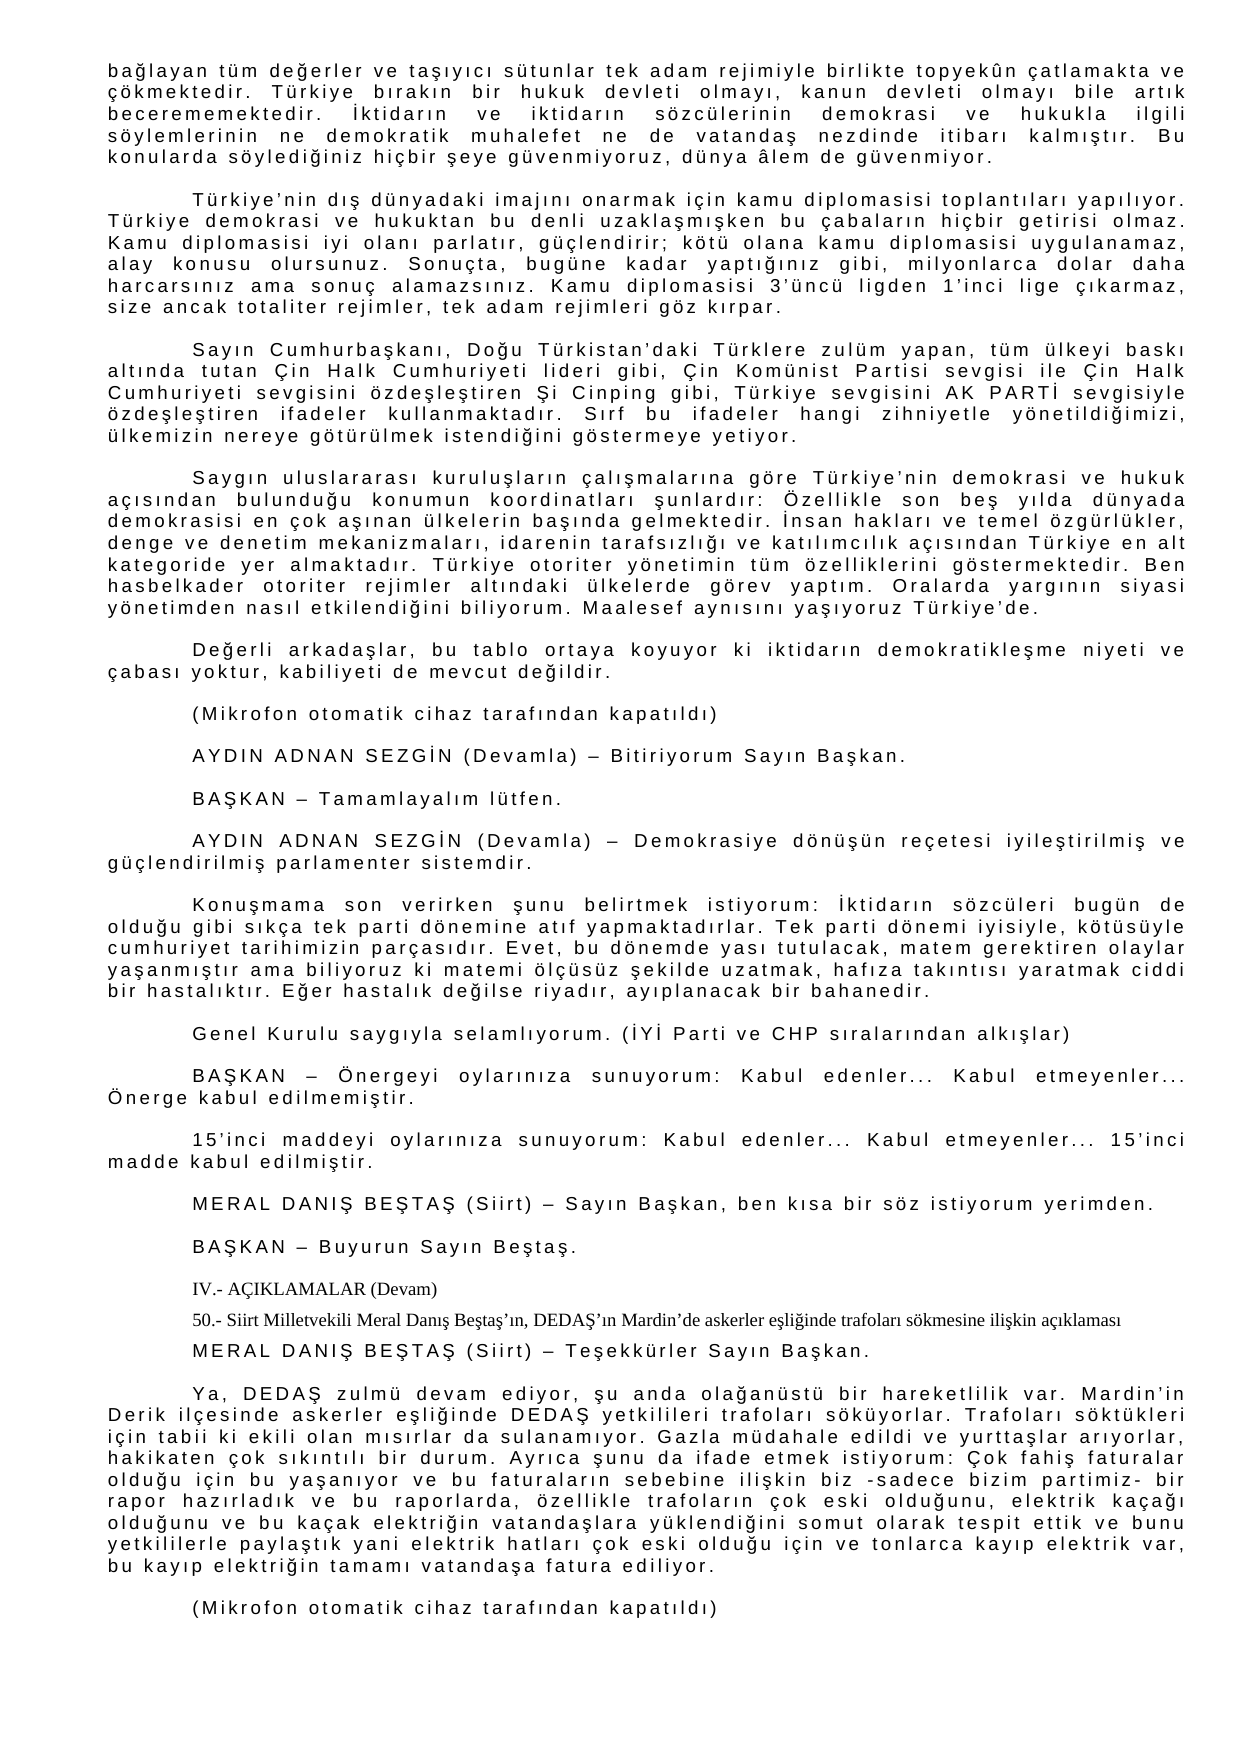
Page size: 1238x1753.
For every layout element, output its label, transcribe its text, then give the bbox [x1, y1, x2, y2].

text (Mikrofon otomatik cihaz tarafından kapatıldı) [108, 1597, 1186, 1619]
text IV.- AÇIKLAMALAR (Devam) [103, 1278, 1190, 1299]
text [108, 60, 1186, 167]
text AYDIN ADNAN SEZGİN (Devamla) – Bitiriyorum Sayın Başkan. [108, 745, 1186, 767]
text Genel Kurulu saygıyla selamlıyorum. (İYİ Parti ve CHP sıralarından alkışlar) [108, 1023, 1186, 1044]
text 50.- Siirt Milletvekili Meral Danış Beştaş’ın, DEDAŞ’ın Mardin’de askerler eşliğinde trafoları sökmesine ilişkin açıklaması [103, 1309, 1190, 1330]
text Saygın uluslararası kuruluşların çalışmalarına göre Türkiye’nin demokrasi ve hukuk açısından bulunduğu konumun koordinatları şunlardır: Özellikle son beş yılda dünyada demokrasisi en çok aşınan ülkelerin başında gelmektedir. İnsan hakları ve temel özgürlükler, denge ve denetim mekanizmaları, idarenin tarafsızlığı ve katılımcılık açısından Türkiye en alt kategoride yer almaktadır. Türkiye otoriter yönetimin tüm özelliklerini göstermektedir. Ben hasbelkader otoriter rejimler altındaki ülkelerde görev yaptım. Oralarda yargının siyasi yönetimden nasıl etkilendiğini biliyorum. Maalesef aynısını yaşıyoruz Türkiye’de. [108, 467, 1186, 618]
text Sayın Cumhurbaşkanı, Doğu Türkistan’daki Türklere zulüm yapan, tüm ülkeyi baskı altında tutan Çin Halk Cumhuriyeti lideri gibi, Çin Komünist Partisi sevgisi ile Çin Halk Cumhuriyeti sevgisini özdeşleştiren Şi Cinping gibi, Türkiye sevgisini AK PARTİ sevgisiyle özdeşleştiren ifadeler kullanmaktadır. Sırf bu ifadeler hangi zihniyetle yönetildiğimizi, ülkemizin nereye götürülmek istendiğini göstermeye yetiyor. [108, 338, 1186, 446]
text BAŞKAN – Tamamlayalım lütfen. [108, 788, 1186, 809]
text Konuşmama son verirken şunu belirtmek istiyorum: İktidarın sözcüleri bugün de olduğu gibi sıkça tek parti dönemine atıf yapmaktadırlar. Tek parti dönemi iyisiyle, kötüsüyle cumhuriyet tarihimizin parçasıdır. Evet, bu dönemde yası tutulacak, matem gerektiren olaylar yaşanmıştır ama biliyoruz ki matemi ölçüsüz şekilde uzatmak, hafıza takıntısı yaratmak ciddi bir hastalıktır. Eğer hastalık değilse riyadır, ayıplanacak bir bahanedir. [108, 894, 1186, 1002]
text 15’inci maddeyi oylarınıza sunuyorum: Kabul edenler... Kabul etmeyenler... 15’inci madde kabul edilmiştir. [108, 1129, 1186, 1172]
text BAŞKAN – Buyurun Sayın Beştaş. [108, 1235, 1186, 1257]
text Türkiye’nin dış dünyadaki imajını onarmak için kamu diplomasisi toplantıları yapılıyor. Türkiye demokrasi ve hukuktan bu denli uzaklaşmışken bu çabaların hiçbir getirisi olmaz. Kamu diplomasisi iyi olanı parlatır, güçlendirir; kötü olana kamu diplomasisi uygulanamaz, alay konusu olursunuz. Sonuçta, bugüne kadar yaptığınız gibi, milyonlarca dolar daha harcarsınız ama sonuç alamazsınız. Kamu diplomasisi 3’üncü ligden 1’inci lige çıkarmaz, size ancak totaliter rejimler, tek adam rejimleri göz kırpar. [108, 188, 1186, 318]
text MERAL DANIŞ BEŞTAŞ (Siirt) – Sayın Başkan, ben kısa bir söz istiyorum yerimden. [108, 1193, 1186, 1214]
text (Mikrofon otomatik cihaz tarafından kapatıldı) [108, 703, 1186, 724]
text BAŞKAN – Önergeyi oylarınıza sunuyorum: Kabul edenler... Kabul etmeyenler... Önerge kabul edilmemiştir. [108, 1065, 1186, 1108]
text MERAL DANIŞ BEŞTAŞ (Siirt) – Teşekkürler Sayın Başkan. [108, 1340, 1186, 1361]
text AYDIN ADNAN SEZGİN (Devamla) – Demokrasiye dönüşün reçetesi iyileştirilmiş ve güçlendirilmiş parlamenter sistemdir. [108, 830, 1186, 873]
text Değerli arkadaşlar, bu tablo ortaya koyuyor ki iktidarın demokratikleşme niyeti ve çabası yoktur, kabiliyeti de mevcut değildir. [108, 639, 1186, 682]
text Ya, DEDAŞ zulmü devam ediyor, şu anda olağanüstü bir hareketlilik var. Mardin’in Derik ilçesinde askerler eşliğinde DEDAŞ yetkilileri trafoları söküyorlar. Trafoları söktükleri için tabii ki ekili olan mısırlar da sulanamıyor. Gazla müdahale edildi ve yurttaşlar arıyorlar, hakikaten çok sıkıntılı bir durum. Ayrıca şunu da ifade etmek istiyorum: Çok fahiş faturalar olduğu için bu yaşanıyor ve bu faturaların sebebine ilişkin biz -sadece bizim partimiz- bir rapor hazırladık ve bu raporlarda, özellikle trafoların çok eski olduğunu, elektrik kaçağı olduğunu ve bu kaçak elektriğin vatandaşlara yüklendiğini somut olarak tespit ettik ve bunu yetkililerle paylaştık yani elektrik hatları çok eski olduğu için ve tonlarca kayıp elektrik var, bu kayıp elektriğin tamamı vatandaşa fatura ediliyor. [108, 1382, 1186, 1576]
